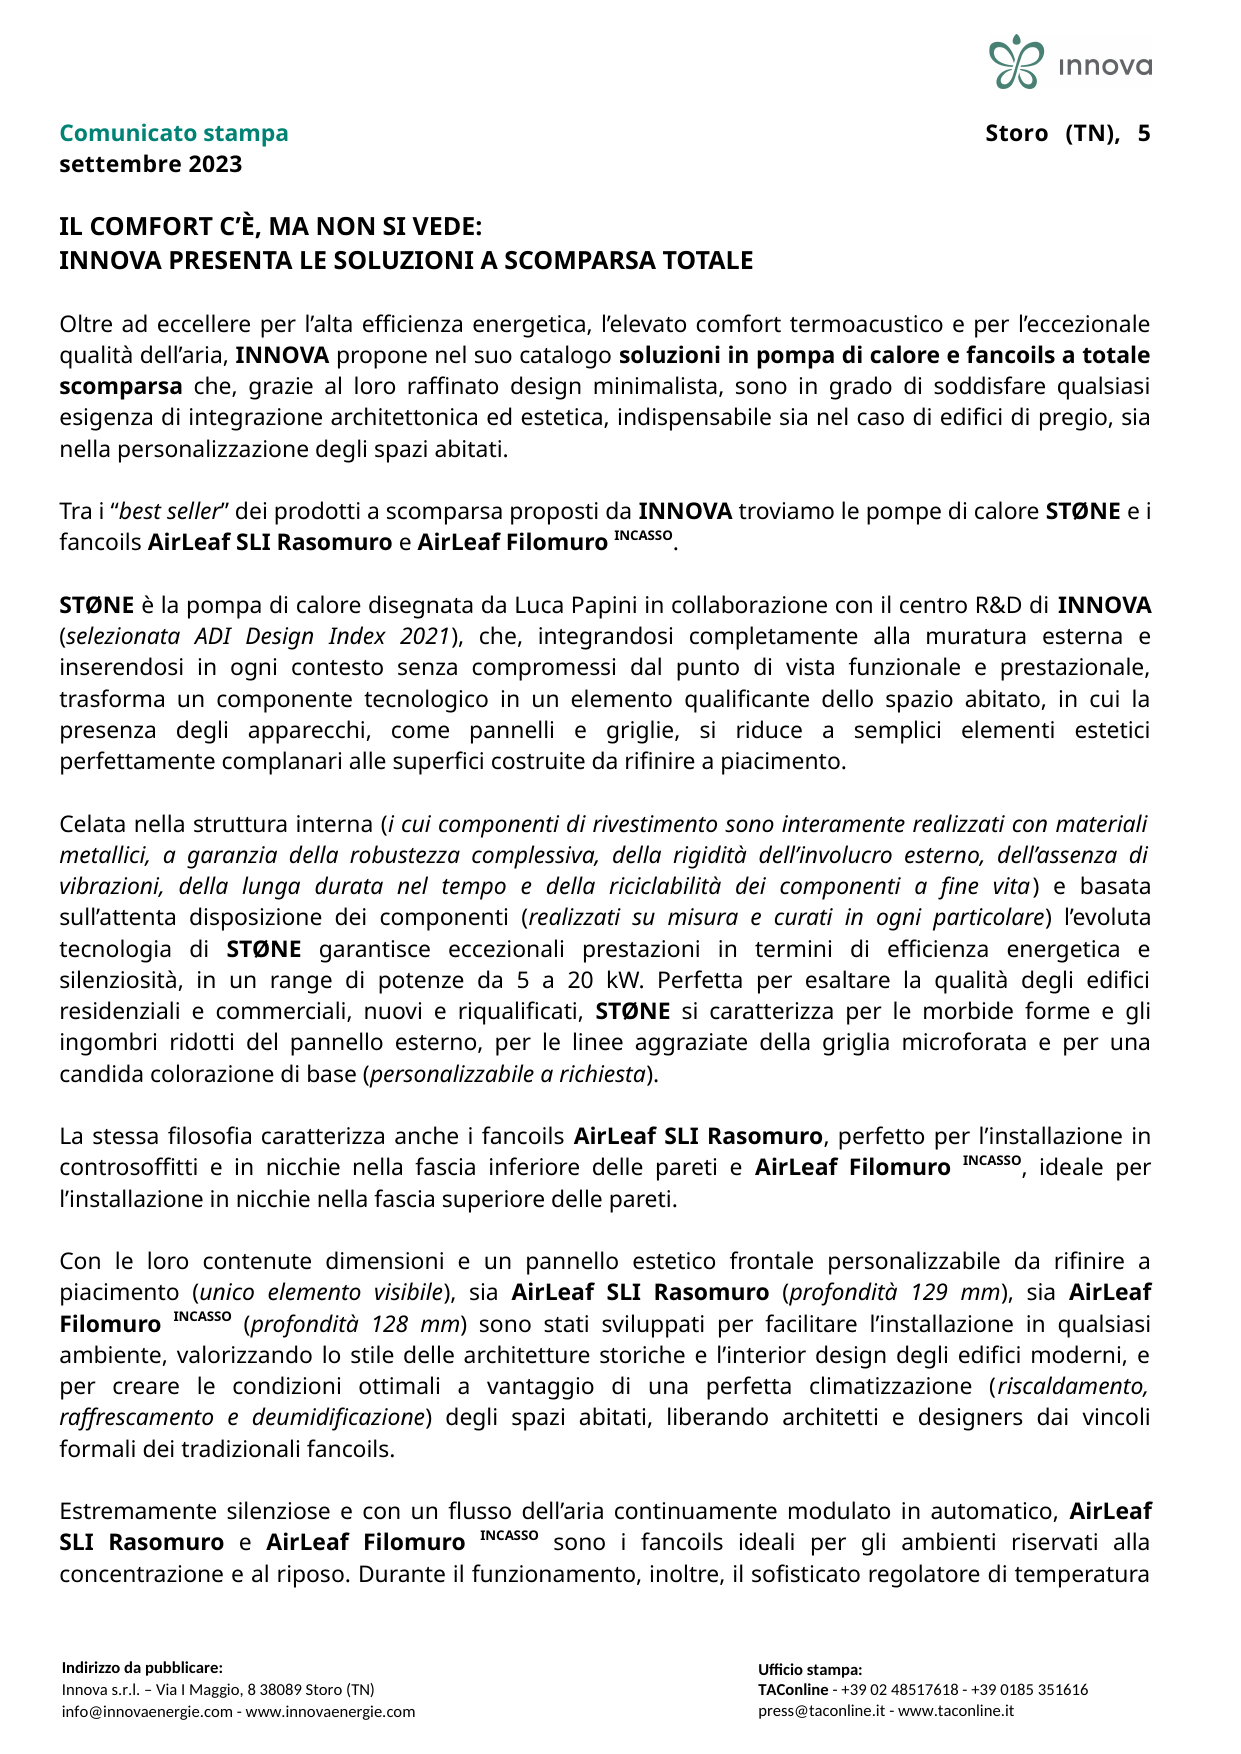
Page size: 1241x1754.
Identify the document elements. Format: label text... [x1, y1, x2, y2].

text Comunicato stampa Storo (TN), 5 settembre 2023 [59, 117, 1152, 179]
text Celata nella struttura interna (i cui componenti di rivestimento sono interamente realizzati con materiali metallici, a garanzia della robustezza complessiva, della rigidità dell’involucro esterno, dell’assenza di vibrazioni, della lunga durata nel tempo e della riciclabilità dei componenti a fine vita) e basata sull’attenta disposizione dei componenti (realizzati su misura e curati in ogni particolare) l’evoluta tecnologia di STØNE garantisce eccezionali prestazioni in termini di efficienza energetica e silenziosità, in un range di potenze da 5 a 20 kW. Perfetta per esaltare la qualità degli edifici residenziali e commerciali, nuovi e riqualificati, STØNE si caratterizza per le morbide forme e gli ingombri ridotti del pannello esterno, per le linee aggraziate della griglia microforata e per una candida colorazione di base (personalizzabile a richiesta). [59, 808, 1152, 1089]
text Con le loro contenute dimensioni e un pannello estetico frontale personalizzabile da rifinire a piacimento (unico elemento visibile), sia AirLeaf SLI Rasomuro (profondità 129 mm), sia AirLeaf Filomuro INCASSO (profondità 128 mm) sono stati sviluppati per facilitare l’installazione in qualsiasi ambiente, valorizzando lo stile delle architetture storiche e l’interior design degli edifici moderni, e per creare le condizioni ottimali a vantaggio di una perfetta climatizzazione (riscaldamento, raffrescamento e deumidificazione) degli spazi abitati, liberando architetti e designers dai vincoli formali dei tradizionali fancoils. [59, 1245, 1152, 1464]
text Tra i “best seller” dei prodotti a scomparsa proposti da INNOVA troviamo le pompe di calore STØNE e i fancoils AirLeaf SLI Rasomuro e AirLeaf Filomuro INCASSO. [59, 495, 1152, 558]
picture [989, 34, 1152, 89]
text IL COMFORT C’È, MA NON SI VEDE: [59, 208, 1152, 242]
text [59, 1495, 1152, 1589]
text Oltre ad eccellere per l’alta efficienza energetica, l’elevato comfort termoacustico e per l’eccezionale qualità dell’aria, INNOVA propone nel suo catalogo soluzioni in pompa di calore e fancoils a totale scomparsa che, grazie al loro raffinato design minimalista, sono in grado di soddisfare qualsiasi esigenza di integrazione architettonica ed estetica, indispensabile sia nel caso di edifici di pregio, sia nella personalizzazione degli spazi abitati. [59, 308, 1152, 464]
text STØNE è la pompa di calore disegnata da Luca Papini in collaborazione con il centro R&D di INNOVA (selezionata ADI Design Index 2021), che, integrandosi completamente alla muratura esterna e inserendosi in ogni contesto senza compromessi dal punto di vista funzionale e prestazionale, trasforma un componente tecnologico in un elemento qualificante dello spazio abitato, in cui la presenza degli apparecchi, come pannelli e griglie, si riduce a semplici elementi estetici perfettamente complanari alle superfici costruite da rifinire a piacimento. [59, 589, 1152, 776]
text INNOVA PRESENTA LE SOLUZIONI A SCOMPARSA TOTALE [59, 242, 1152, 276]
text La stessa filosofia caratterizza anche i fancoils AirLeaf SLI Rasomuro, perfetto per l’installazione in controsoffitti e in nicchie nella fascia inferiore delle pareti e AirLeaf Filomuro INCASSO, ideale per l’installazione in nicchie nella fascia superiore delle pareti. [59, 1120, 1152, 1214]
